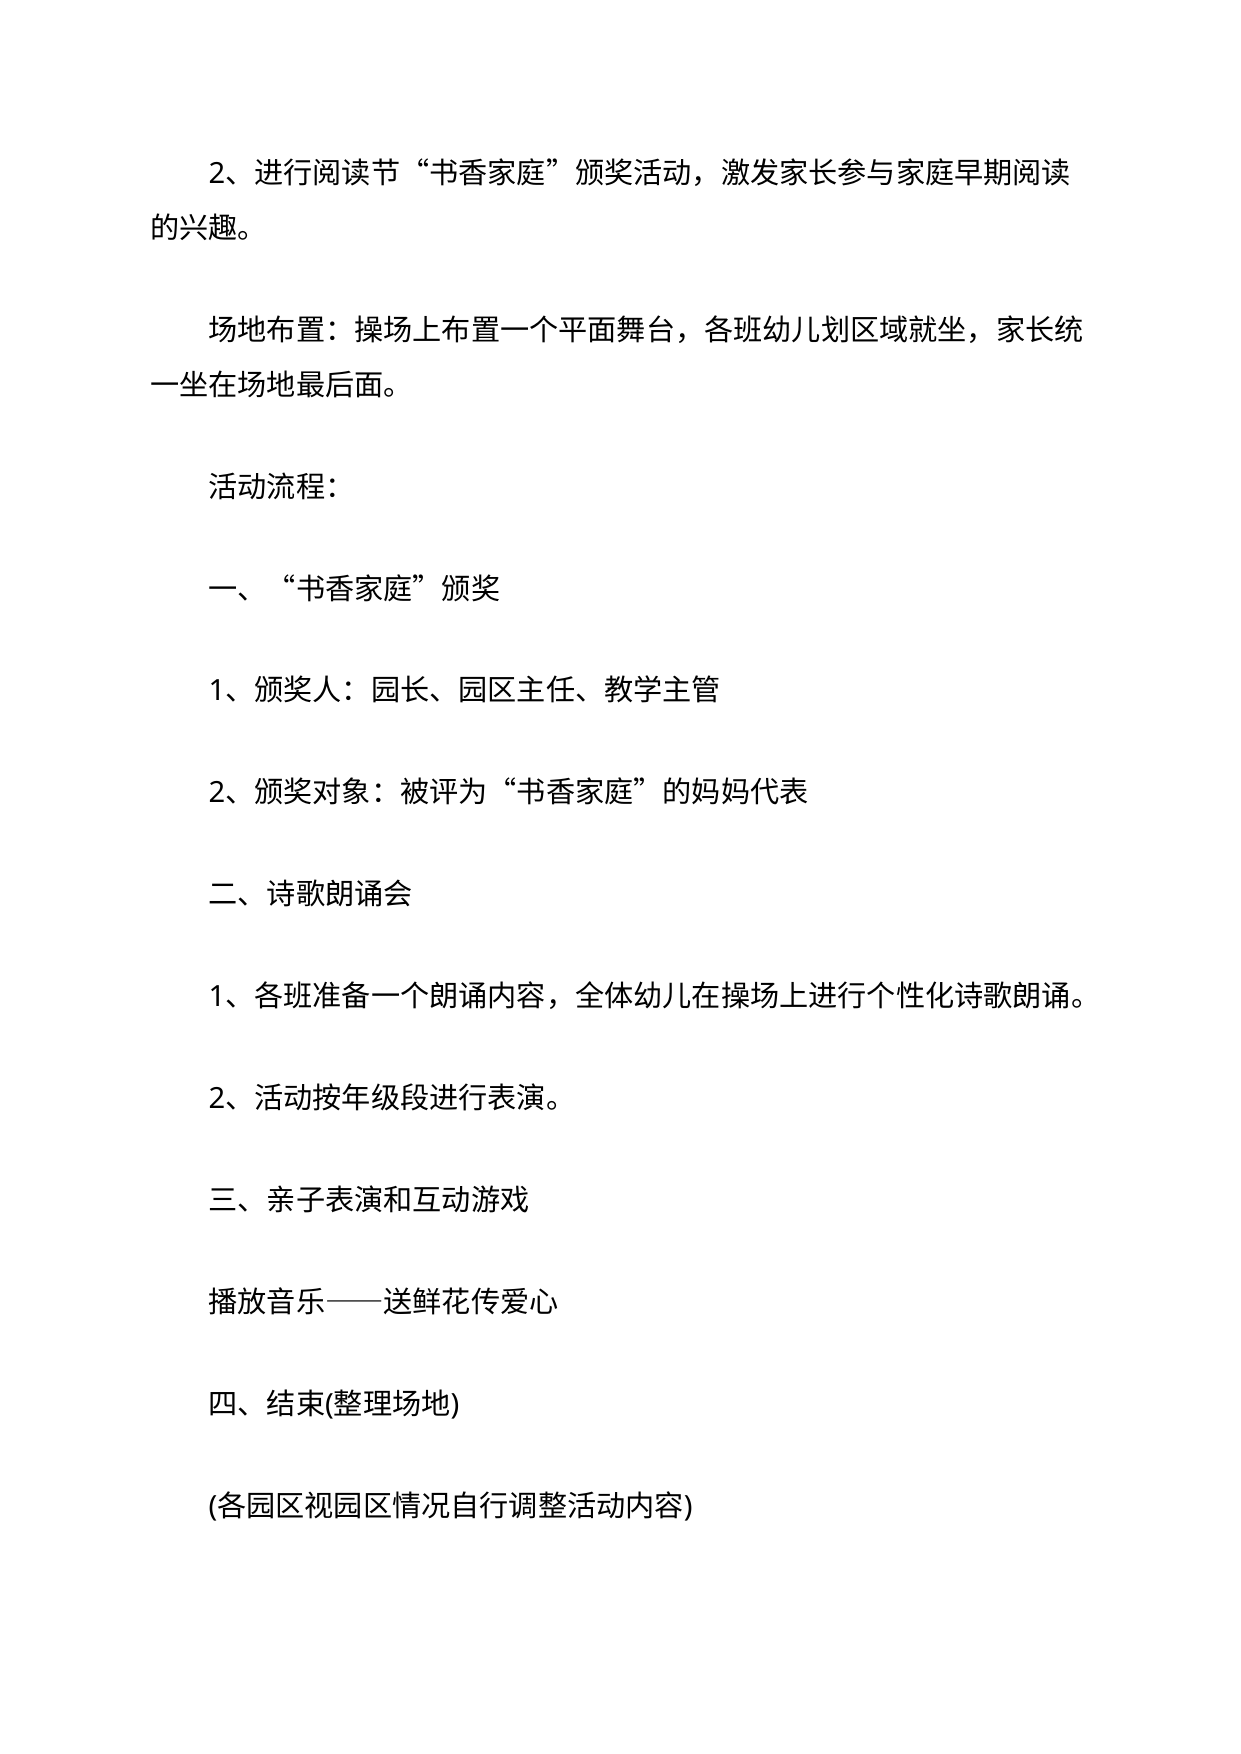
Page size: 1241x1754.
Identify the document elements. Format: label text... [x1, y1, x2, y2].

text 2、颁奖对象：被评为“书香家庭”的妈妈代表 [150, 769, 1090, 811]
text 活动流程： [150, 463, 1090, 506]
text 2、进行阅读节“书香家庭”颁奖活动，激发家长参与家庭早期阅读的兴趣。 [150, 150, 1090, 247]
text 三、亲子表演和互动游戏 [150, 1177, 1090, 1219]
text 一、“书香家庭”颁奖 [150, 565, 1090, 607]
text 场地布置：操场上布置一个平面舞台，各班幼儿划区域就坐，家长统一坐在场地最后面。 [150, 307, 1090, 404]
text 1、各班准备一个朗诵内容，全体幼儿在操场上进行个性化诗歌朗诵。 [150, 973, 1090, 1015]
text 二、诗歌朗诵会 [150, 871, 1090, 913]
text 四、结束(整理场地) [150, 1380, 1090, 1423]
text 2、活动按年级段进行表演。 [150, 1075, 1090, 1117]
text 播放音乐——送鲜花传爱心 [150, 1278, 1090, 1321]
text 1、颁奖人：园长、园区主任、教学主管 [150, 667, 1090, 709]
text (各园区视园区情况自行调整活动内容) [150, 1482, 1090, 1524]
